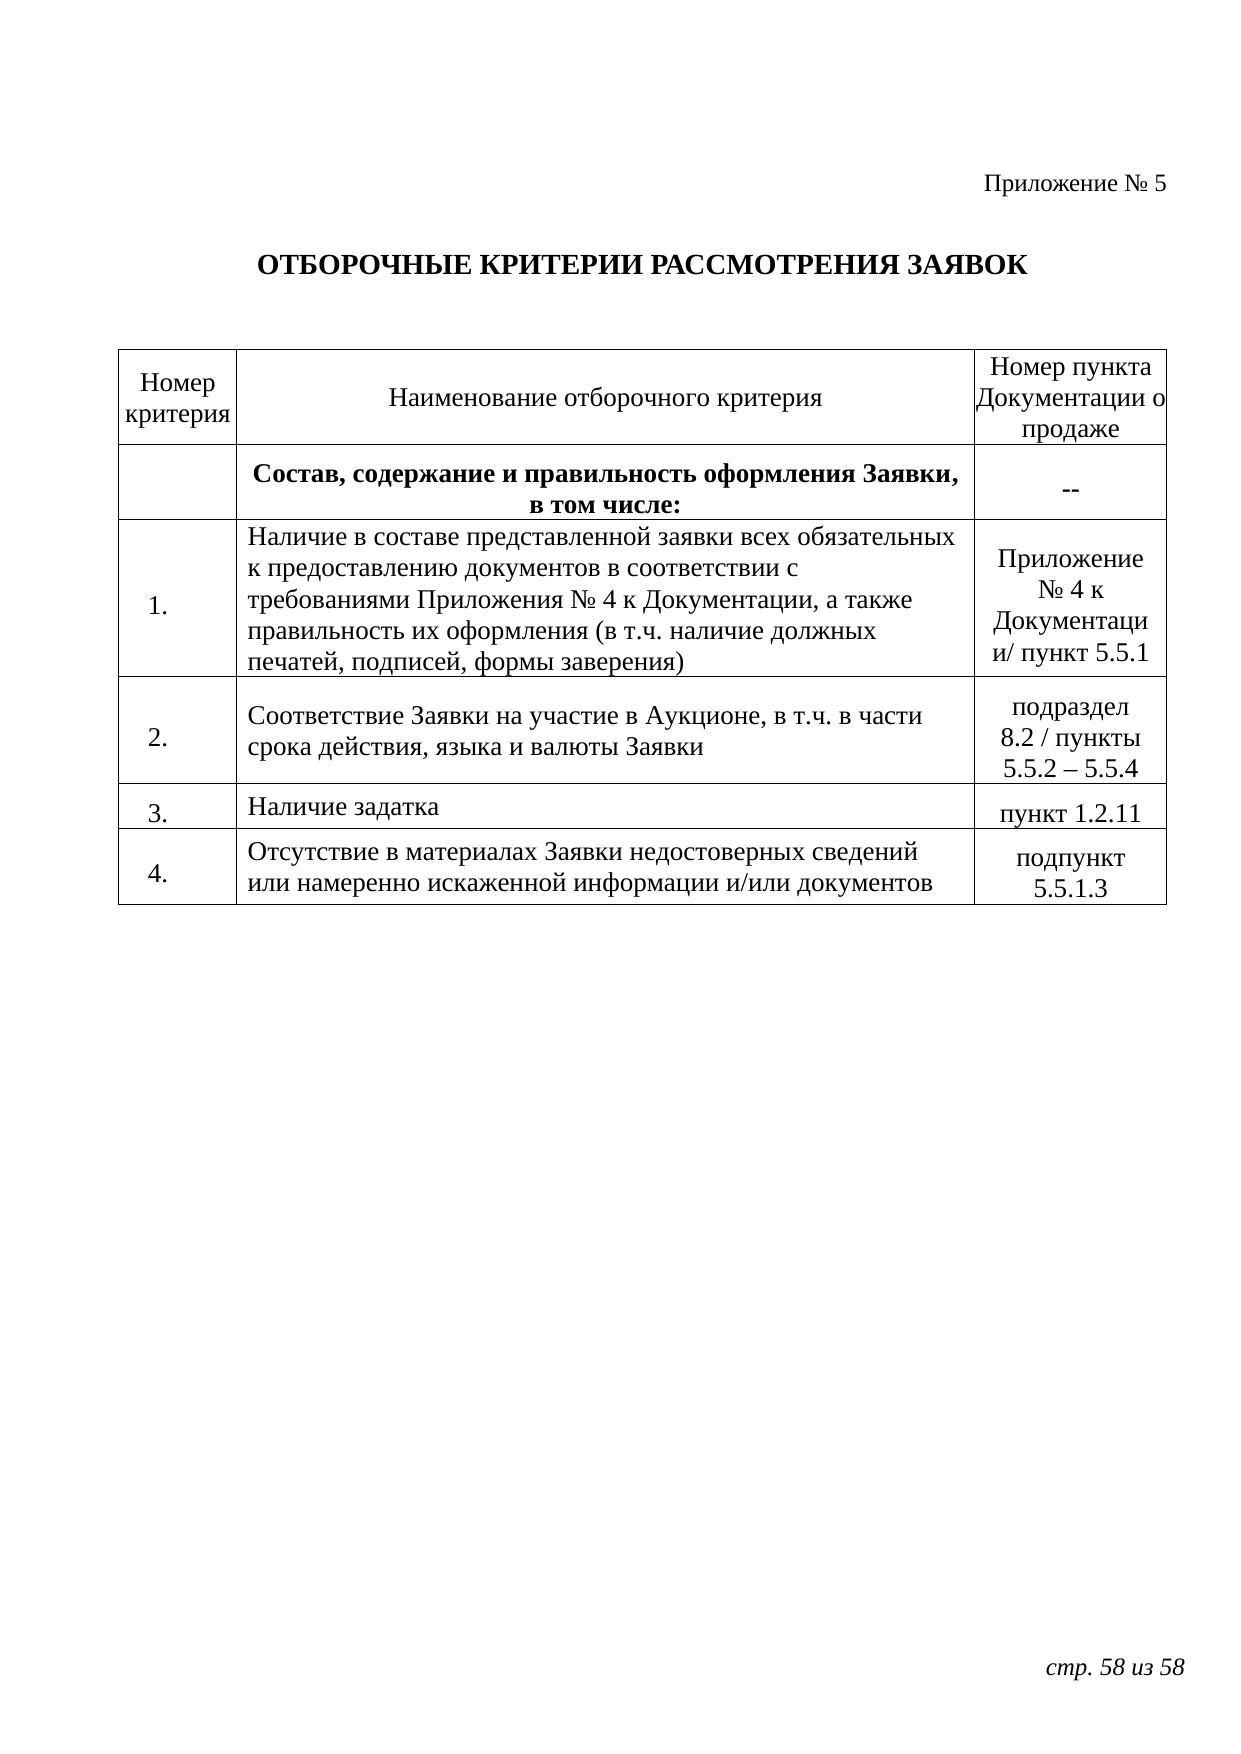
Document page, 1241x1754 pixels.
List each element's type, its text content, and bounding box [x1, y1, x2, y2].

subtitle Приложение № 5 [118, 168, 1167, 197]
table_header Номер пункта Документации о продаже [975, 350, 1166, 443]
table_cell Наличие задатка [237, 784, 974, 828]
table_header Номер критерия [119, 350, 236, 443]
table_cell [119, 829, 236, 904]
table_cell [119, 445, 236, 519]
subtitle ОТБОРОЧНЫЕ КРИТЕРИИ РАССМОТРЕНИЯ ЗАЯВОК [118, 247, 1167, 280]
table_cell Соответствие Заявки на участие в Аукционе, в т.ч. в части срока действия, языка и валюты Заявки [237, 677, 974, 783]
table_header Наименование отборочного критерия [237, 350, 974, 443]
table_cell подпункт 5.5.1.3 [975, 829, 1166, 904]
table_cell подраздел 8.2 / пункты 5.5.2 – 5.5.4 [975, 677, 1166, 783]
table_cell Отсутствие в материалах Заявки недостоверных сведений или намеренно искаженной информации и/или документов [237, 829, 974, 904]
table_cell [119, 677, 236, 783]
table_cell [119, 784, 236, 828]
table_cell [119, 520, 236, 676]
table_cell Состав, содержание и правильность оформления Заявки, в том числе: [237, 445, 974, 519]
table_cell пункт 1.2.11 [975, 784, 1166, 828]
table_cell -- [975, 445, 1166, 519]
table_cell Наличие в составе представленной заявки всех обязательных к предоставлению документов в соответствии с требованиями Приложения № 4 к Документации, а также правильность их оформления (в т.ч. наличие должных печатей, подписей, формы заверения) [237, 520, 974, 676]
table_cell Приложение № 4 к Документации/ пункт 5.5.1 [975, 520, 1166, 676]
